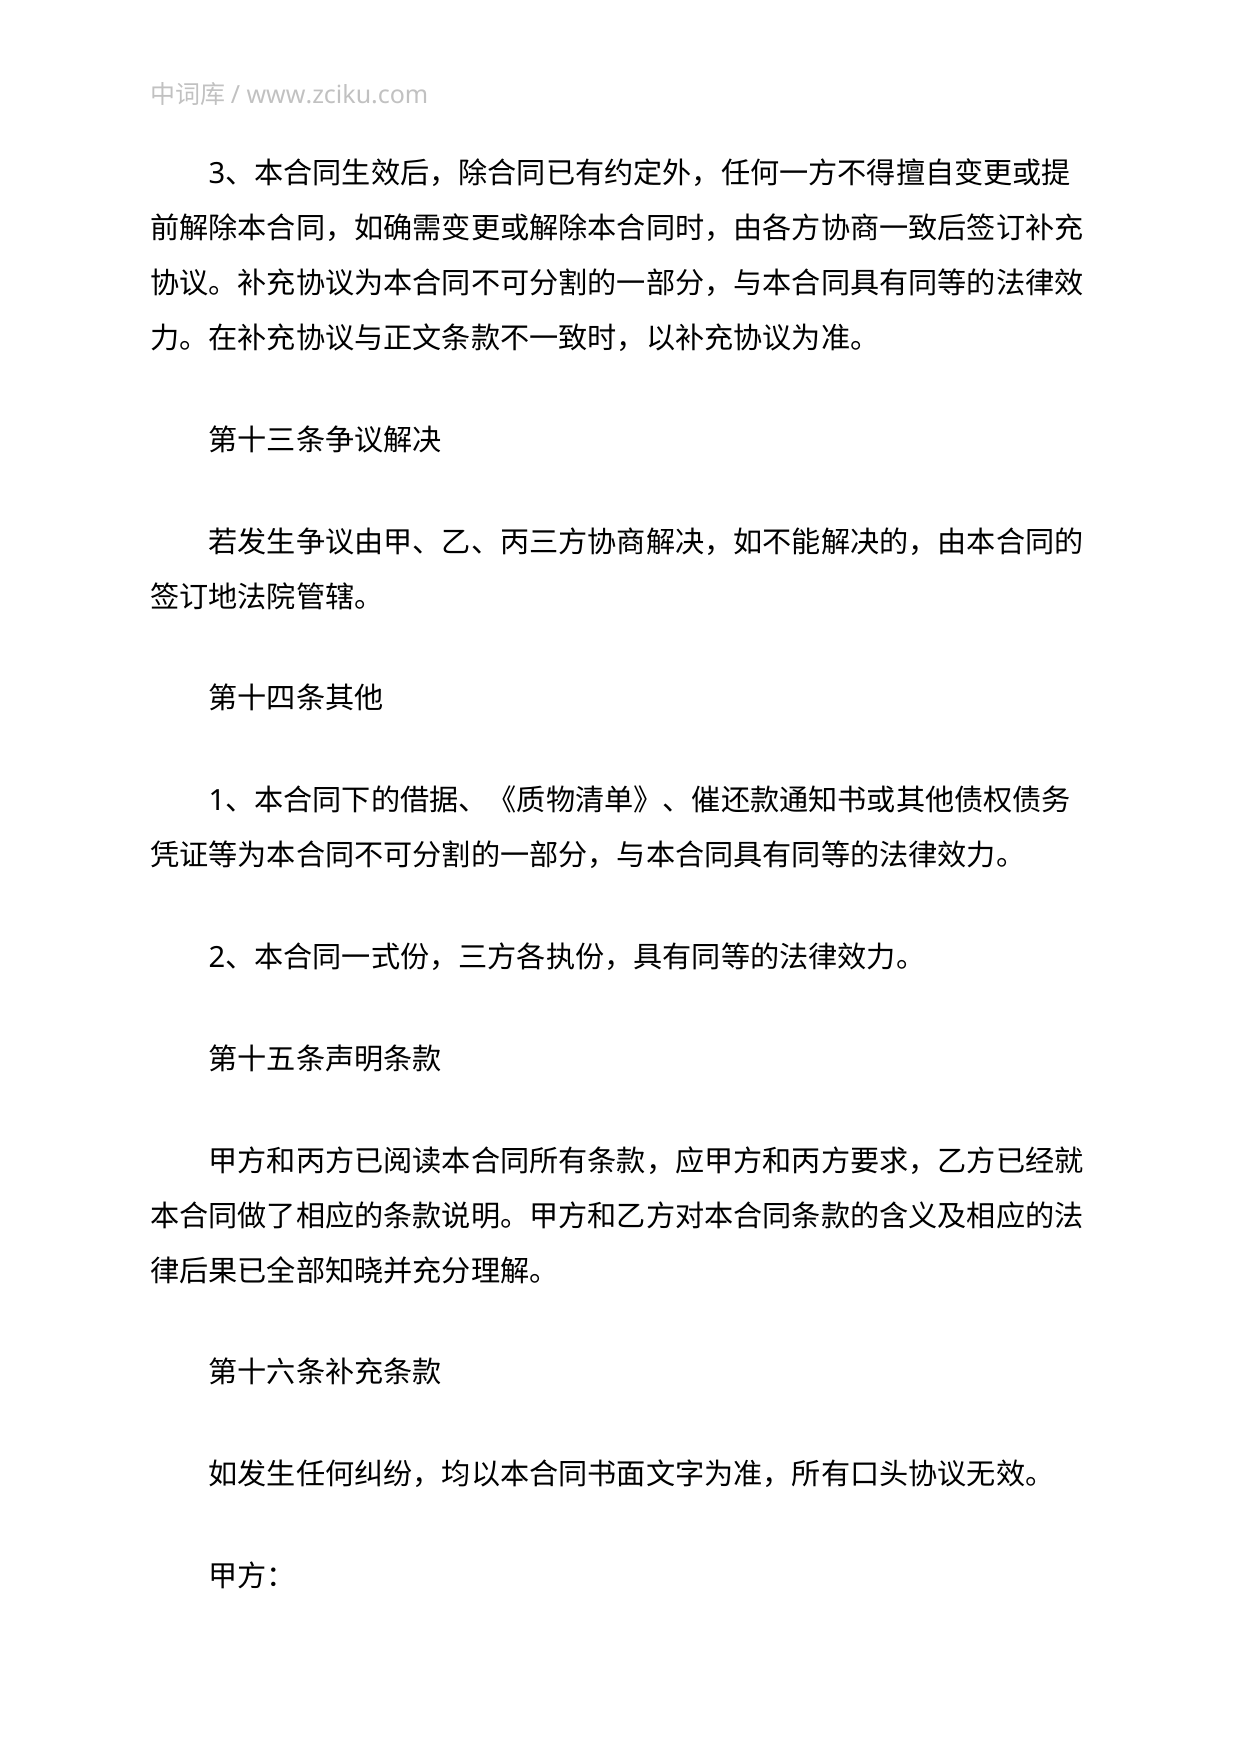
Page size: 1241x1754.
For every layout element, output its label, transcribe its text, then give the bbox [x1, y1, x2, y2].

text 2、本合同一式份，三方各执份，具有同等的法律效力。 [150, 933, 1090, 976]
text 1、本合同下的借据、《质物清单》、催还款通知书或其他债权债务凭证等为本合同不可分割的一部分，与本合同具有同等的法律效力。 [150, 777, 1090, 874]
text 第十三条争议解决 [150, 417, 1090, 459]
text 第十六条补充条款 [150, 1349, 1090, 1391]
text 甲方： [150, 1552, 1090, 1595]
text 若发生争议由甲、乙、丙三方协商解决，如不能解决的，由本合同的签订地法院管辖。 [150, 518, 1090, 616]
text 甲方和丙方已阅读本合同所有条款，应甲方和丙方要求，乙方已经就本合同做了相应的条款说明。甲方和乙方对本合同条款的含义及相应的法律后果已全部知晓并充分理解。 [150, 1137, 1090, 1289]
text 第十四条其他 [150, 675, 1090, 717]
text 3、本合同生效后，除合同已有约定外，任何一方不得擅自变更或提前解除本合同，如确需变更或解除本合同时，由各方协商一致后签订补充协议。补充协议为本合同不可分割的一部分，与本合同具有同等的法律效力。在补充协议与正文条款不一致时，以补充协议为准。 [150, 150, 1090, 357]
text 如发生任何纠纷，均以本合同书面文字为准，所有口头协议无效。 [150, 1451, 1090, 1493]
text 第十五条声明条款 [150, 1036, 1090, 1078]
